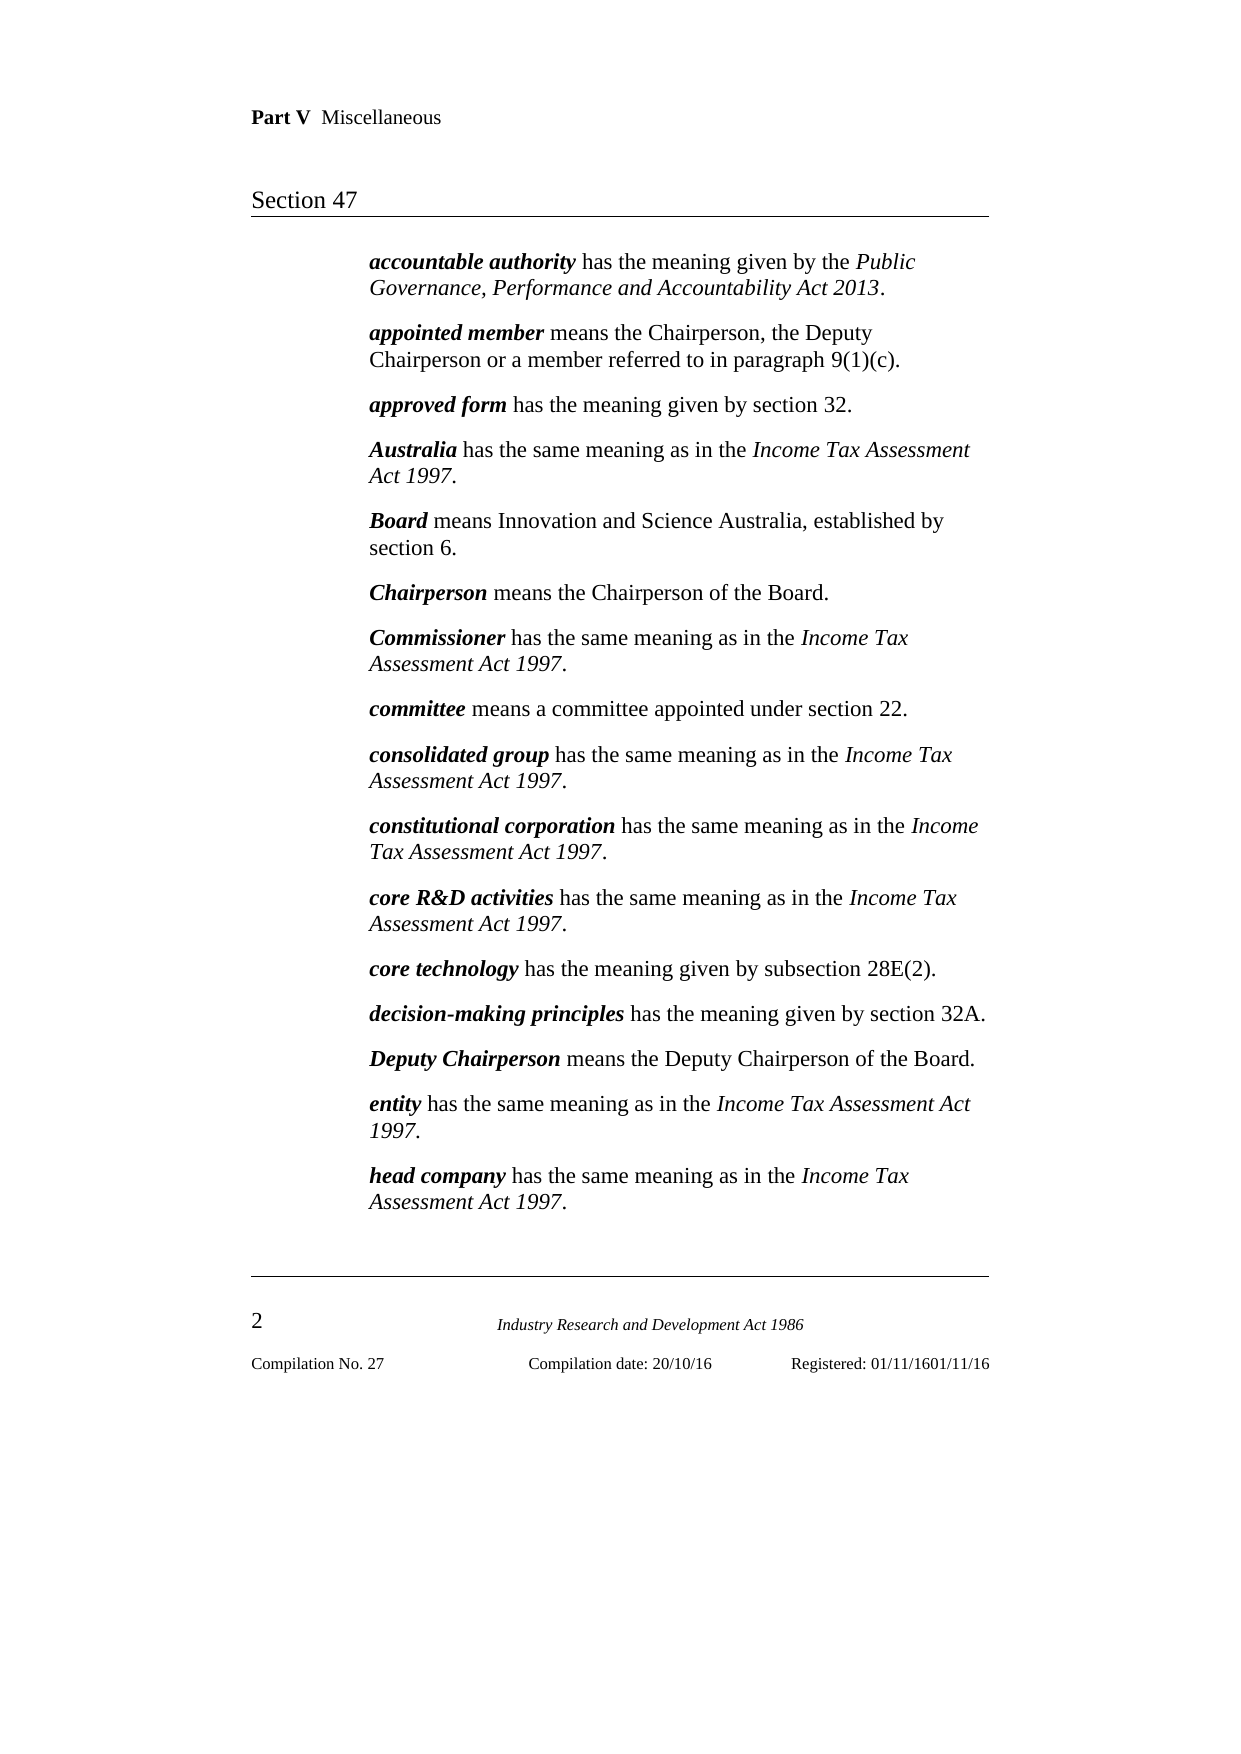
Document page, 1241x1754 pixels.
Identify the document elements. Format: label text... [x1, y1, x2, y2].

text accountable authority has the meaning given by the Public Governance, Performance and Accountability Act 2013. [369, 248, 989, 301]
text Chairperson means the Chairperson of the Board. [369, 579, 989, 605]
text head company has the same meaning as in the Income Tax Assessment Act 1997. [369, 1162, 989, 1214]
text constitutional corporation has the same meaning as in the Income Tax Assessment Act 1997. [369, 812, 989, 865]
text approved form has the meaning given by section 32. [369, 391, 989, 417]
text Deputy Chairperson means the Deputy Chairperson of the Board. [369, 1045, 989, 1072]
text committee means a committee appointed under section 22. [369, 696, 989, 722]
text core R&D activities has the same meaning as in the Income Tax Assessment Act 1997. [369, 883, 989, 936]
text core technology has the meaning given by subsection 28E(2). [369, 955, 989, 981]
text entity has the same meaning as in the Income Tax Assessment Act 1997. [369, 1090, 989, 1143]
text Australia has the same meaning as in the Income Tax Assessment Act 1997. [369, 436, 989, 489]
text decision-making principles has the meaning given by section 32A. [369, 1000, 989, 1026]
text Commissioner has the same meaning as in the Income Tax Assessment Act 1997. [369, 624, 989, 677]
text consolidated group has the same meaning as in the Income Tax Assessment Act 1997. [369, 741, 989, 793]
text appointed member means the Chairperson, the Deputy Chairperson or a member referred to in paragraph 9(1)(c). [369, 319, 989, 372]
text Board means Innovation and Science Australia, established by section 6. [369, 507, 989, 560]
